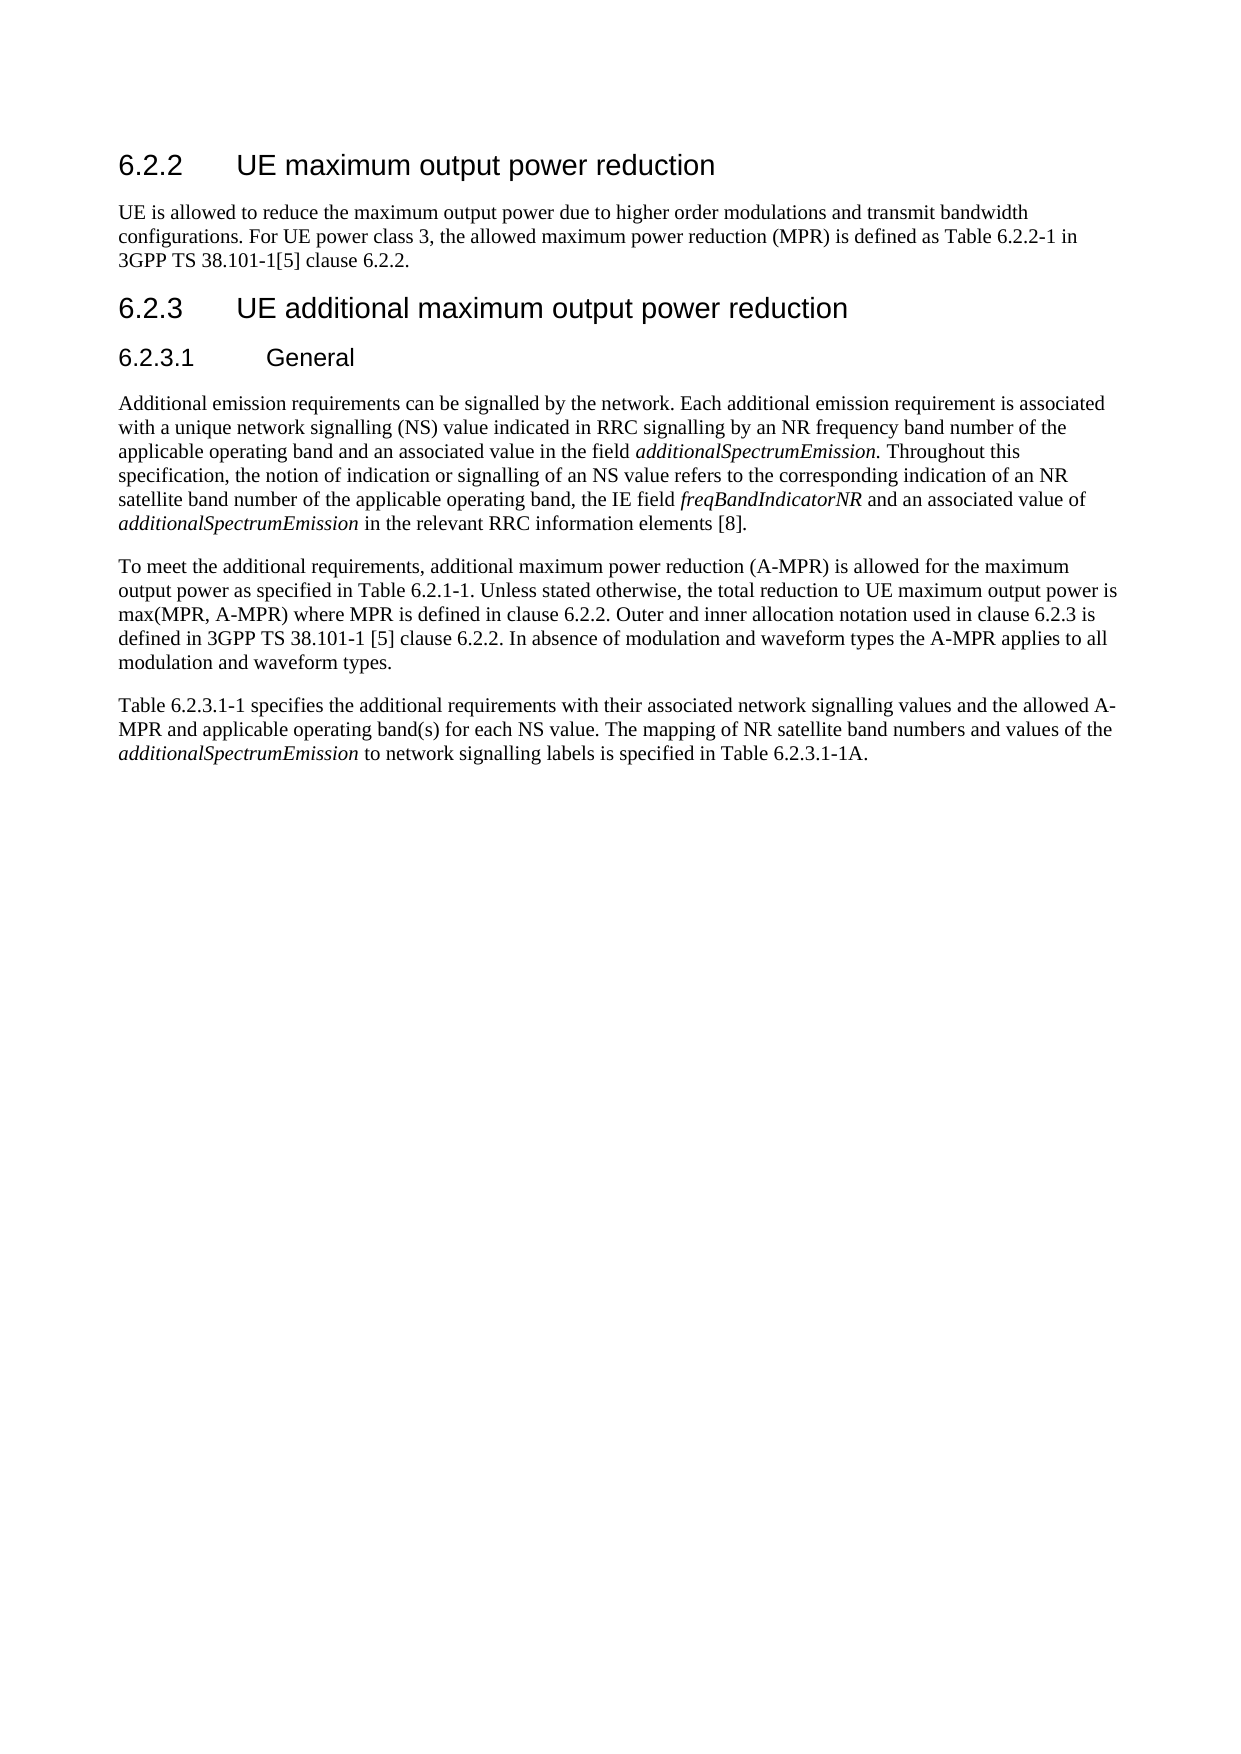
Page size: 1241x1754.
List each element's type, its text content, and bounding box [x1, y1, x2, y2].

subtitle 6.2.3 UE additional maximum output power reduction [118, 291, 1122, 324]
text Additional emission requirements can be signalled by the network. Each additional emission requirement is associated with a unique network signalling (NS) value indicated in RRC signalling by an NR frequency band number of the applicable operating band and an associated value in the field additionalSpectrumEmission. Throughout this specification, the notion of indication or signalling of an NS value refers to the corresponding indication of an NR satellite band number of the applicable operating band, the IE field freqBandIndicatorNR and an associated value of additionalSpectrumEmission in the relevant RRC information elements [8]. [118, 391, 1122, 535]
text Table 6.2.3.1-1 specifies the additional requirements with their associated network signalling values and the allowed A-MPR and applicable operating band(s) for each NS value. The mapping of NR satellite band numbers and values of the additionalSpectrumEmission to network signalling labels is specified in Table 6.2.3.1-1A. [118, 693, 1122, 765]
subtitle 6.2.2 UE maximum output power reduction [118, 148, 1122, 181]
subtitle 6.2.3.1 General [118, 343, 1122, 372]
text To meet the additional requirements, additional maximum power reduction (A-MPR) is allowed for the maximum output power as specified in Table 6.2.1-1. Unless stated otherwise, the total reduction to UE maximum output power is max(MPR, A-MPR) where MPR is defined in clause 6.2.2. Outer and inner allocation notation used in clause 6.2.3 is defined in 3GPP TS 38.101-1 [5] clause 6.2.2. In absence of modulation and waveform types the A-MPR applies to all modulation and waveform types. [118, 554, 1122, 674]
text UE is allowed to reduce the maximum output power due to higher order modulations and transmit bandwidth configurations. For UE power class 3, the allowed maximum power reduction (MPR) is defined as Table 6.2.2-1 in 3GPP TS 38.101-1[5] clause 6.2.2. [118, 200, 1122, 272]
